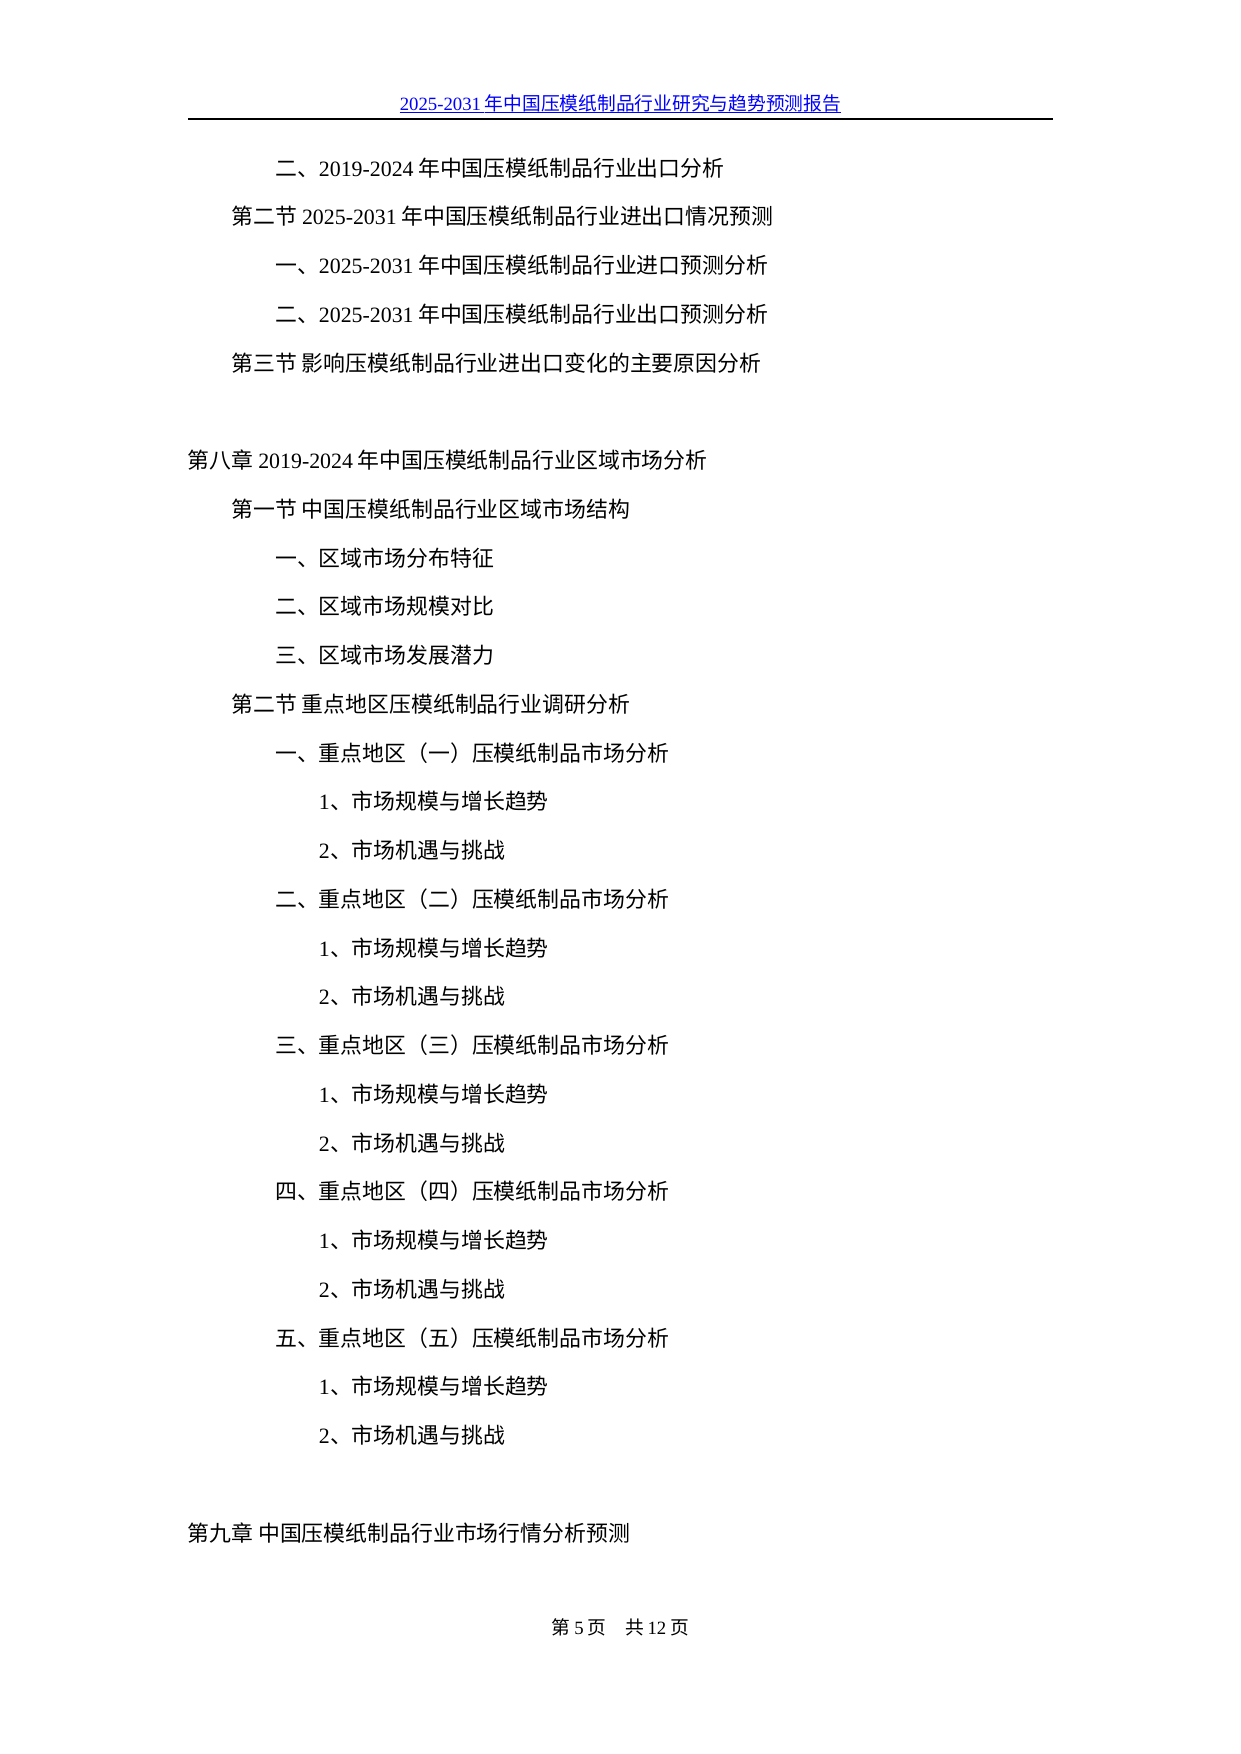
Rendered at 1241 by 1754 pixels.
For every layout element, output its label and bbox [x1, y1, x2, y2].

text [187, 150, 1053, 1548]
